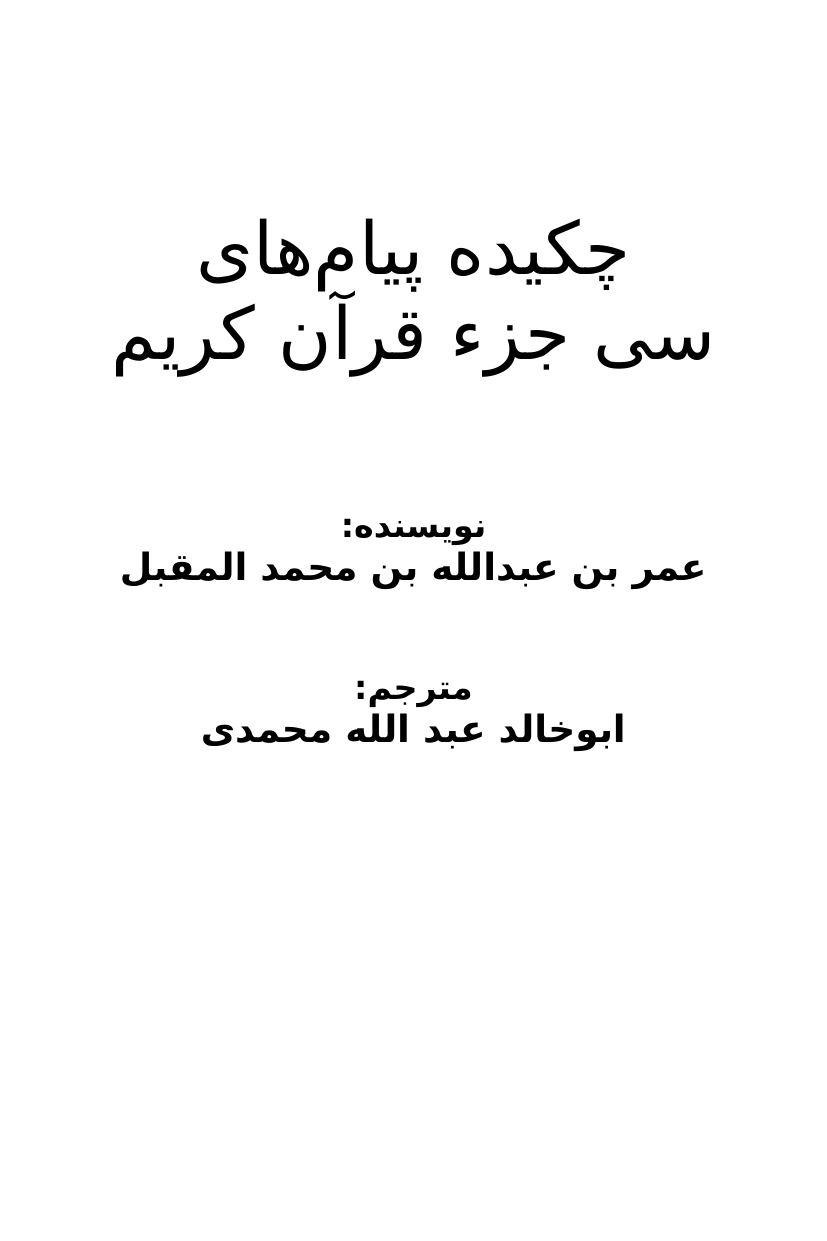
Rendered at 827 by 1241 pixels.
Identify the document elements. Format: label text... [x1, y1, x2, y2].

text مترجم: [89, 669, 738, 708]
text چکیده پیام‌های سی جزء قرآن کریم [89, 207, 738, 376]
text عمر بن عبدالله بن محمد المقبل [89, 546, 738, 589]
text نویسنده: [89, 507, 738, 546]
text ابوخالد عبد الله محمدی [89, 708, 738, 751]
